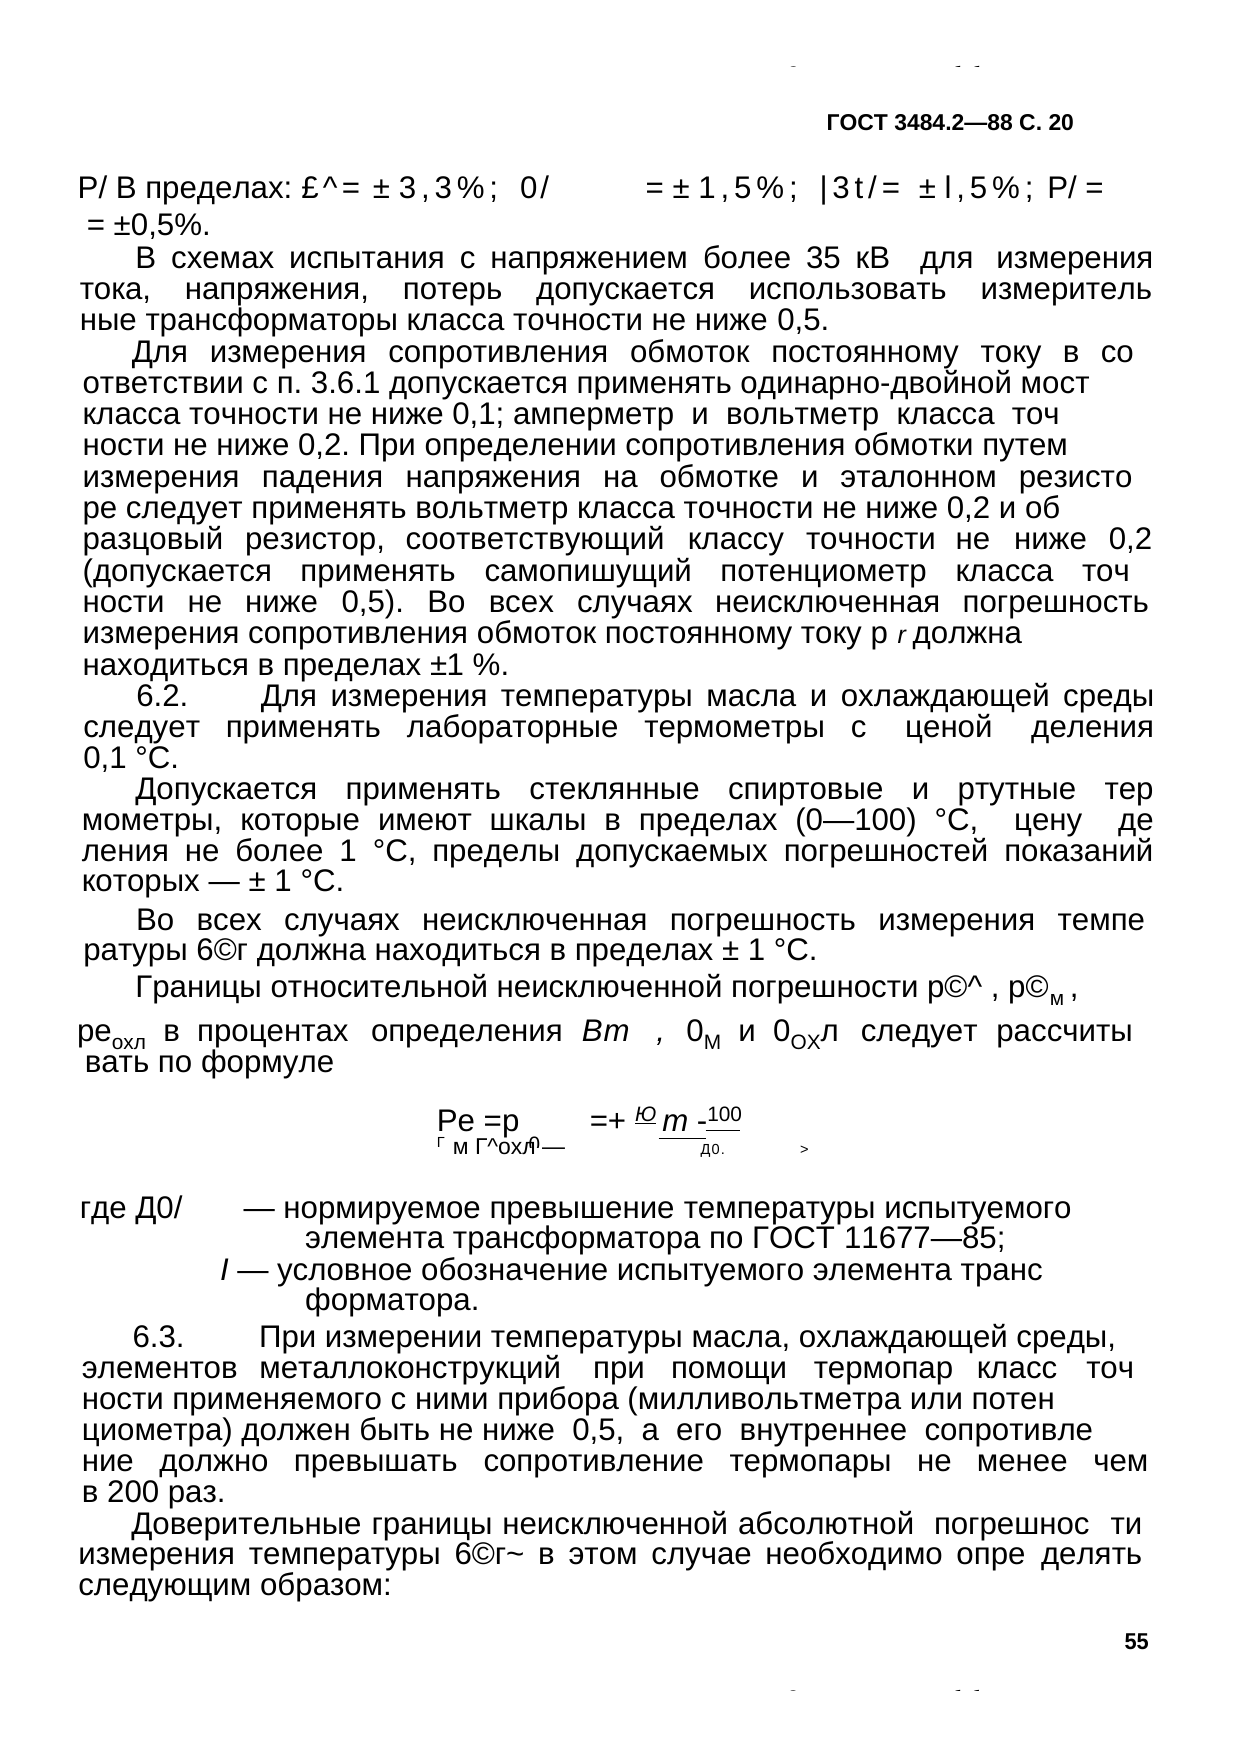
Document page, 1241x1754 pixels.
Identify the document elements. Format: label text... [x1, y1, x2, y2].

text Во всех случаях неисключенная погрешность измерения темпе­ ратуры 6©г должна находиться в пределах ± 1 °С. [83, 906, 1146, 967]
list Для измерения температуры масла и охлаждающей среды следует применять лабораторные термометры с ценой деления 0,1 °С. [83, 682, 1155, 775]
text = ±0,5%. [87, 208, 1167, 242]
text Для измерения сопротивления обмоток постоянному току в со­ ответствии с п. 3.6.1 допускается применять одинарно-двойной мост класса точности не ниже 0,1; амперметр и вольтметр класса точ­ ности не ниже 0,2. При определении сопротивления обмотки путем измерения падения напряжения на обмотке и эталонном резисто­ ре следует применять вольтметр класса точности не ниже 0,2 и об­ разцовый резистор, соответствующий классу точности не ниже 0,2 (допускается применять самопишущий потенциометр класса точ­ ности не ниже 0,5). Во всех случаях неисключенная погрешность измерения сопротивления обмоток постоянному току р r должна находиться в пределах ±1 %. [82, 337, 1154, 682]
text Г м Г^охл — Д0. > [437, 1138, 1167, 1159]
list При измерении температуры масла, охлаждающей среды, элементов металлоконструкций при помощи термопар класс точ­ ности применяемого с ними прибора (милливольтметра или потен­ циометра) должен быть не ниже 0,5, а его внутреннее сопротивле­ ние должно превышать сопротивление термопары не менее чем в 200 раз. [82, 1323, 1153, 1509]
text Допускается применять стеклянные спиртовые и ртутные тер­ мометры, которые имеют шкалы в пределах (0—100) °С, цену де­ ления не более 1 °С, пределы допускаемых погрешностей показаний которых — ± 1 °С. [82, 775, 1155, 898]
text ГОСТ 3484.2—88 С. 20 [64, 109, 1074, 136]
text 55 [64, 1628, 1148, 1654]
text где Д0/ — нормируемое превышение температуры испытуемого элемента трансформатора по ГОСТ 11677—85; [79, 1194, 1073, 1255]
text Р/ В пределах: £^= ± 3,3%; 0/ = ± 1,5%; |3t/= ± l,5%; Р/ = [77, 169, 1167, 205]
text Доверительные границы неисключенной абсолютной погрешнос­ ти измерения температуры 6©г~ в этом случае необходимо опре­ делять следующим образом: [78, 1510, 1142, 1602]
text I — условное обозначение испытуемого элемента транс­ форматора. [220, 1256, 1167, 1317]
text Ре =р =+ Ю т -100 [64, 1107, 1114, 1138]
text реохл в процентах определения Вт , 0М и 0ОХл следует рассчиты­ вать по формуле [77, 1013, 1146, 1079]
text В схемах испытания с напряжением более 35 кВ для измерения тока, напряжения, потерь допускается использовать измеритель­ ные трансформаторы класса точности не ниже 0,5. [79, 243, 1153, 337]
text Границы относительной неисключенной погрешности р©^ , р©м , [135, 967, 1167, 1005]
